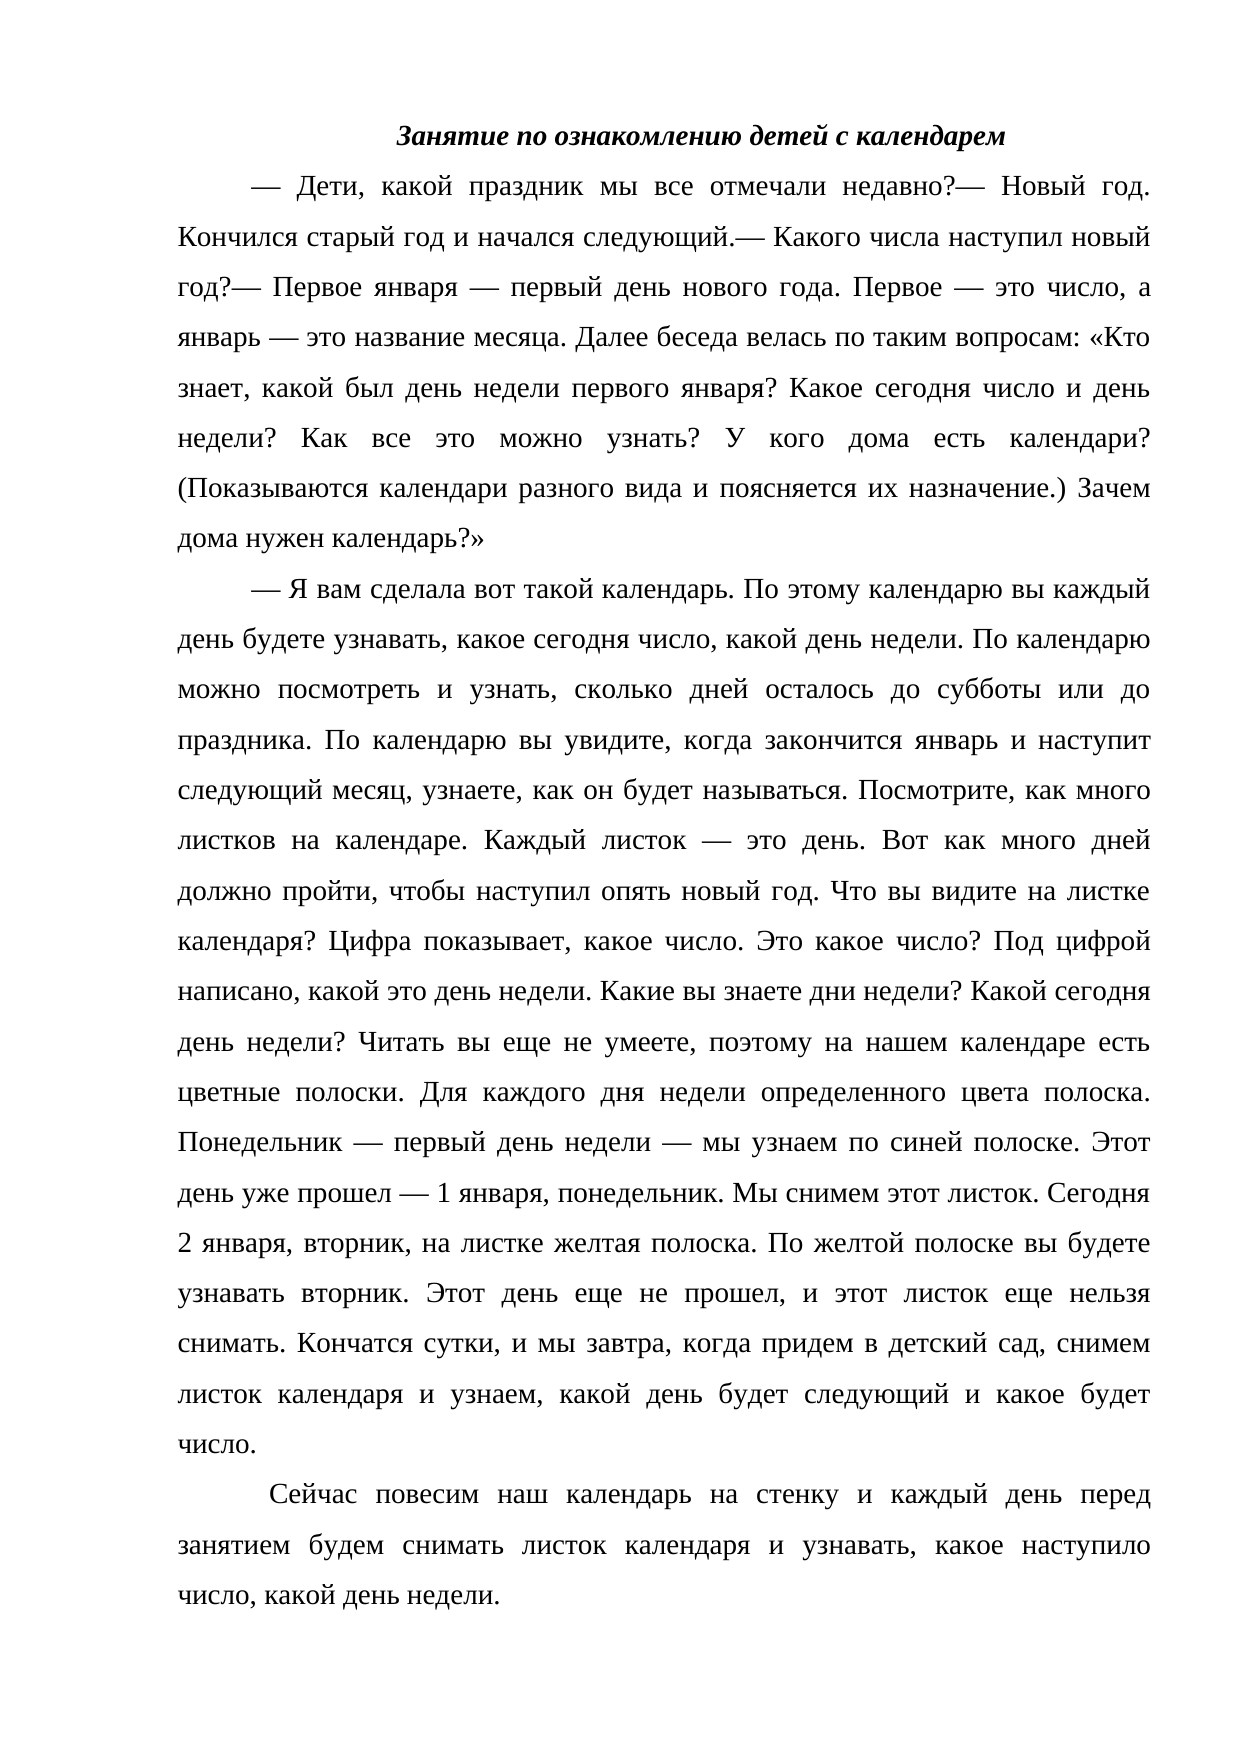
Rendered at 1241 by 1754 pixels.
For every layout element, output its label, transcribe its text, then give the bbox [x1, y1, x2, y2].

text Занятие по ознакомлению детей с календарем [177, 118, 1152, 152]
text Сейчас повесим наш календарь на стенку и каждый день перед занятием будем снимать листок календаря и узнавать, какое наступило число, какой день недели. [177, 1477, 1152, 1611]
text — Дети, какой праздник мы все отмечали недавно?— Новый год. Кончился старый год и начался следующий.— Какого числа наступил новый год?— Первое января — первый день нового года. Первое — это число, а январь — это название месяца. Далее беседа велась по таким вопросам: «Кто знает, какой был день недели первого января? Какое сегодня число и день недели? Как все это можно узнать? У кого дома есть календари? (Показываются календари разного вида и поясняется их назначение.) Зачем дома нужен календарь?» [177, 168, 1152, 554]
text — Я вам сделала вот такой календарь. По этому календарю вы каждый день будете узнавать, какое сегодня число, какой день недели. По календарю можно посмотреть и узнать, сколько дней осталось до субботы или до праздника. По календарю вы увидите, когда закончится январь и наступит следующий месяц, узнаете, как он будет называться. Посмотрите, как много листков на календаре. Каждый листок — это день. Вот как много дней должно пройти, чтобы наступил опять новый год. Что вы видите на листке календаря? Цифра показывает, какое число. Это какое число? Под цифрой написано, какой это день недели. Какие вы знаете дни недели? Какой сегодня день недели? Читать вы еще не умеете, поэтому на нашем календаре есть цветные полоски. Для каждого дня недели определенного цвета полоска. Понедельник — первый день недели — мы узнаем по синей полоске. Этот день уже прошел — 1 января, понедельник. Мы снимем этот листок. Сегодня 2 января, вторник, на листке желтая полоска. По желтой полоске вы будете узнавать вторник. Этот день еще не прошел, и этот листок еще нельзя снимать. Кончатся сутки, и мы завтра, когда придем в детский сад, снимем листок календаря и узнаем, какой день будет следующий и какое будет число. [177, 571, 1152, 1460]
